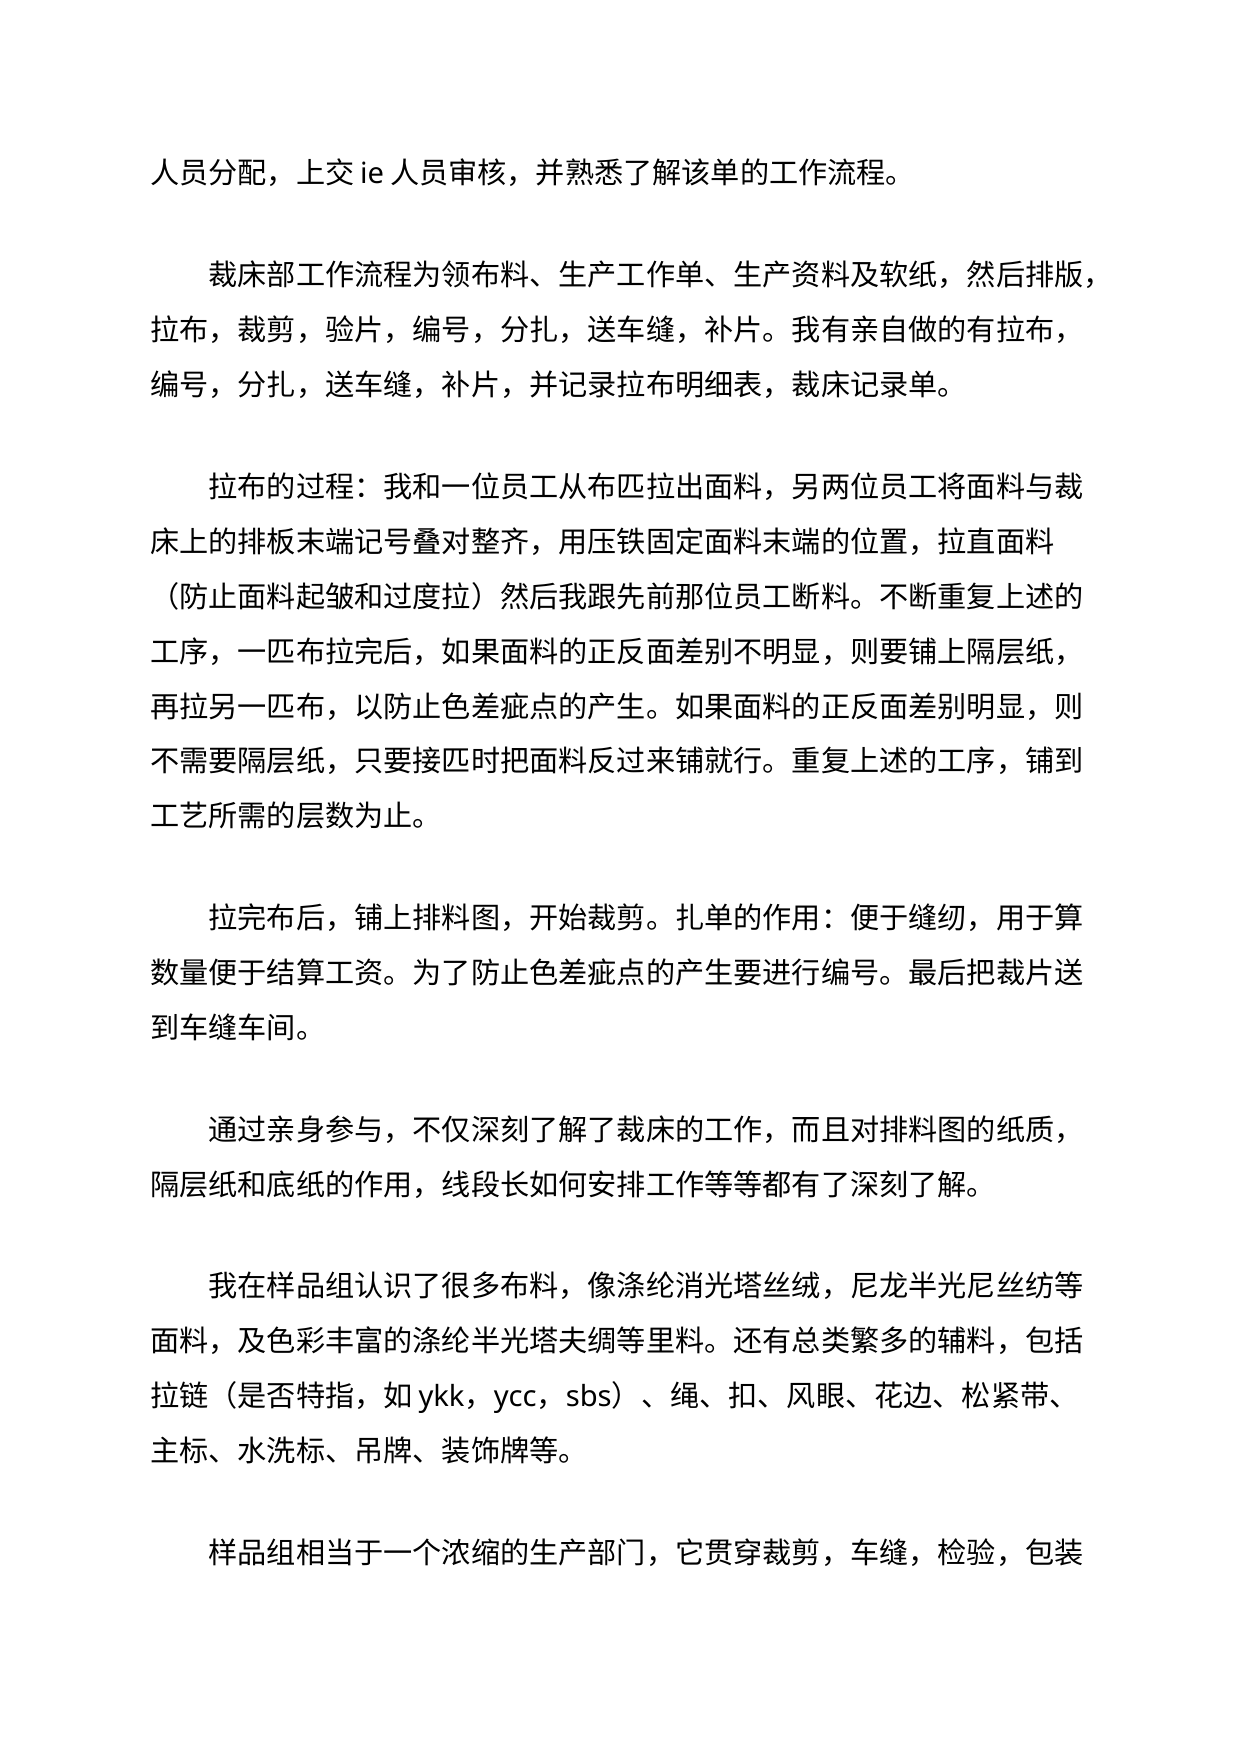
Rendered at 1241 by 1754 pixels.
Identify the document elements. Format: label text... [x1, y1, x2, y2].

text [150, 1529, 1090, 1572]
text 拉布的过程：我和一位员工从布匹拉出面料，另两位员工将面料与裁床上的排板末端记号叠对整齐，用压铁固定面料末端的位置，拉直面料（防止面料起皱和过度拉）然后我跟先前那位员工断料。不断重复上述的工序，一匹布拉完后，如果面料的正反面差别不明显，则要铺上隔层纸，再拉另一匹布，以防止色差疵点的产生。如果面料的正反面差别明显，则不需要隔层纸，只要接匹时把面料反过来铺就行。重复上述的工序，铺到工艺所需的层数为止。 [150, 463, 1090, 835]
text 通过亲身参与，不仅深刻了解了裁床的工作，而且对排料图的纸质，隔层纸和底纸的作用，线段长如何安排工作等等都有了深刻了解。 [150, 1106, 1090, 1203]
text 我在样品组认识了很多布料，像涤纶消光塔丝绒，尼龙半光尼丝纺等面料，及色彩丰富的涤纶半光塔夫绸等里料。还有总类繁多的辅料，包括拉链（是否特指，如ykk，ycc，sbs）、绳、扣、风眼、花边、松紧带、主标、水洗标、吊牌、装饰牌等。 [150, 1263, 1090, 1470]
text 裁床部工作流程为领布料、生产工作单、生产资料及软纸，然后排版，拉布，裁剪，验片，编号，分扎，送车缝，补片。我有亲自做的有拉布，编号，分扎，送车缝，补片，并记录拉布明细表，裁床记录单。 [150, 252, 1090, 404]
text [150, 150, 1090, 192]
text 拉完布后，铺上排料图，开始裁剪。扎单的作用：便于缝纫，用于算数量便于结算工资。为了防止色差疵点的产生要进行编号。最后把裁片送到车缝车间。 [150, 895, 1090, 1047]
